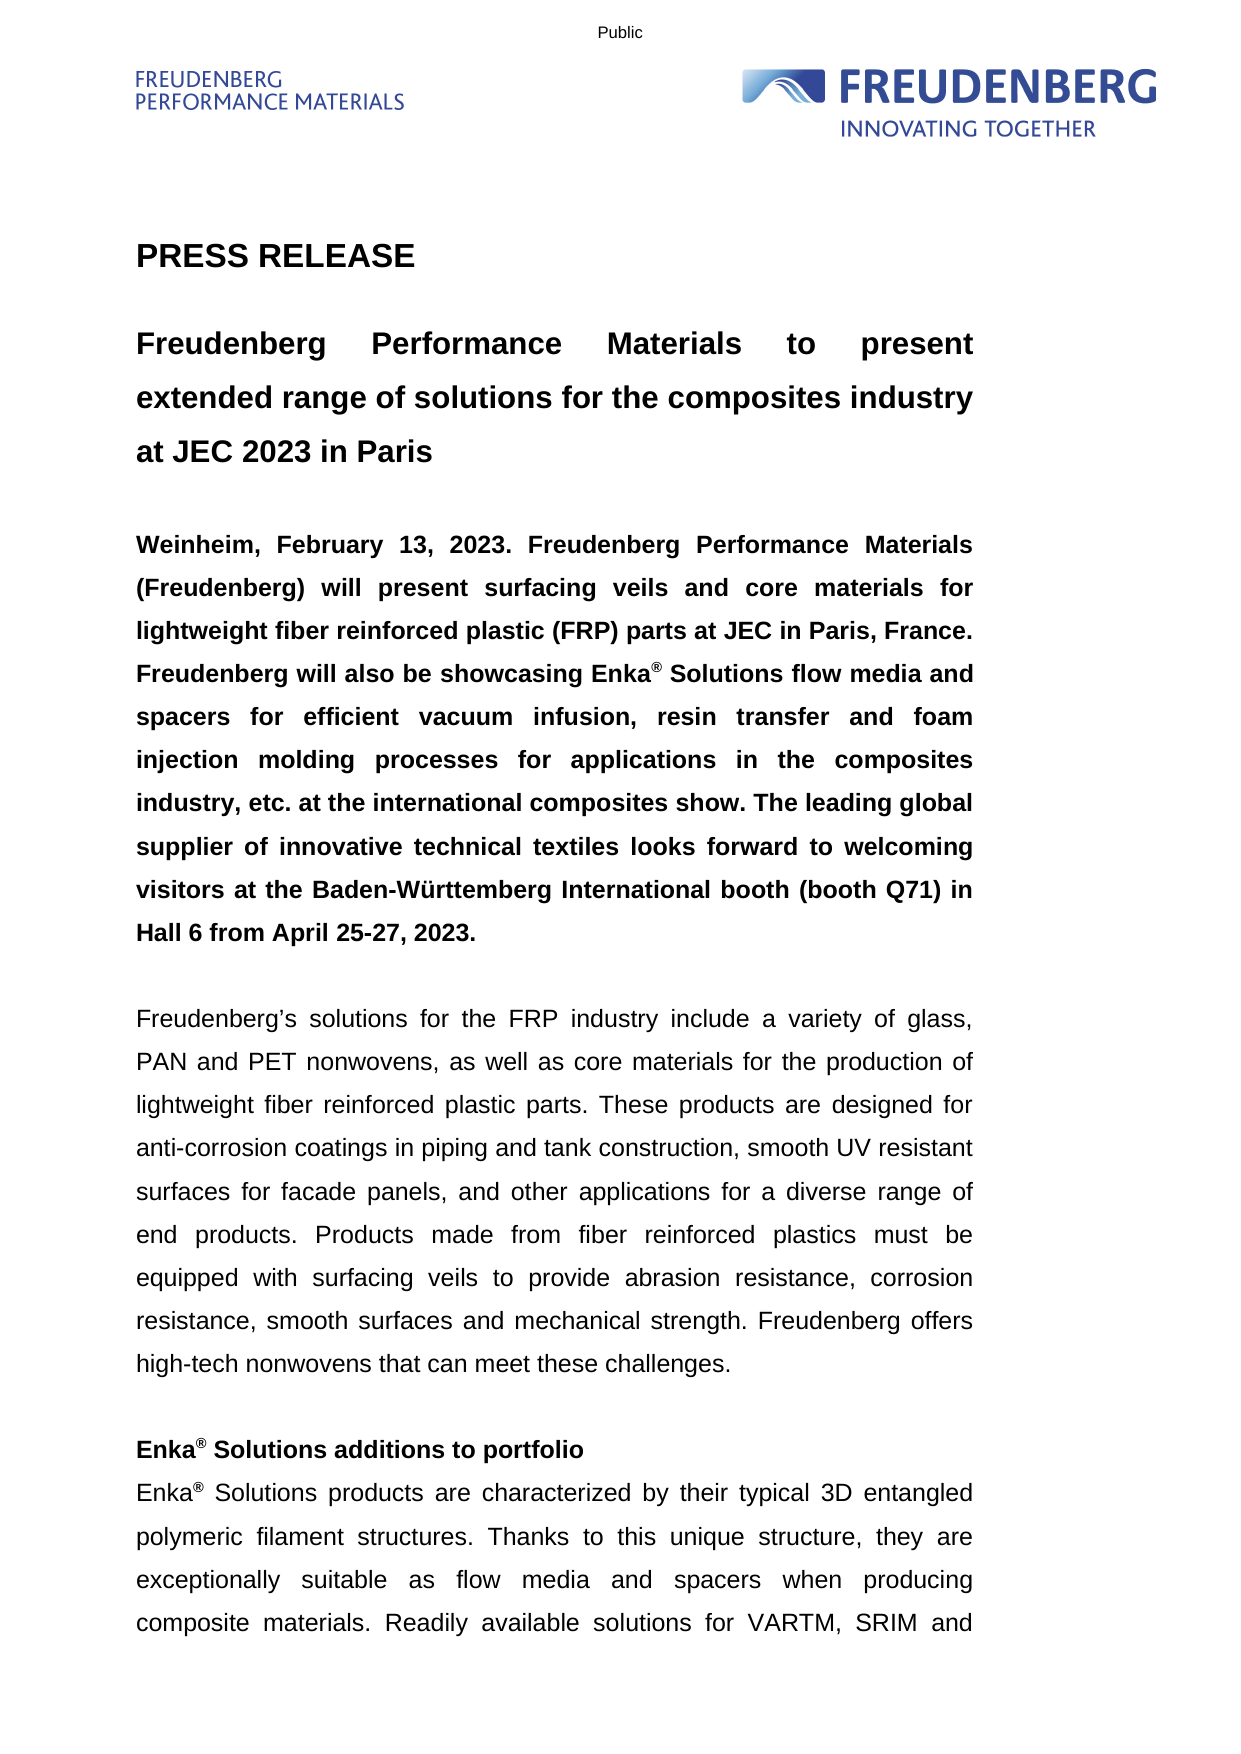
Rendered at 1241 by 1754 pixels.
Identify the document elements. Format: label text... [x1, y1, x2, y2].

text PRESS RELEASE [136, 236, 974, 275]
text Weinheim, February 13, 2023. Freudenberg Performance Materials (Freudenberg) will present surfacing veils and core materials for lightweight fiber reinforced plastic (FRP) parts at JEC in Paris, France. Freudenberg will also be showcasing Enka® Solutions flow media and spacers for efficient vacuum infusion, resin transfer and foam injection molding processes for applications in the composites industry, etc. at the international composites show. The leading global supplier of innovative technical textiles looks forward to welcoming visitors at the Baden-Württemberg International booth (booth Q71) in Hall 6 from April 25-27, 2023. [136, 530, 974, 947]
text Freudenberg’s solutions for the FRP industry include a variety of glass, PAN and PET nonwovens, as well as core materials for the production of lightweight fiber reinforced plastic parts. These products are designed for anti-corrosion coatings in piping and tank construction, smooth UV resistant surfaces for facade panels, and other applications for a diverse range of end products. Products made from fiber reinforced plastics must be equipped with surfacing veils to provide abrasion resistance, corrosion resistance, smooth surfaces and mechanical strength. Freudenberg offers high-tech nonwovens that can meet these challenges. [136, 1004, 974, 1378]
text Freudenberg Performance Materials to present extended range of solutions for the composites industry at JEC 2023 in Paris [136, 325, 974, 469]
text Enka® Solutions additions to portfolio [136, 1435, 974, 1464]
picture [0, 0, 1239, 178]
